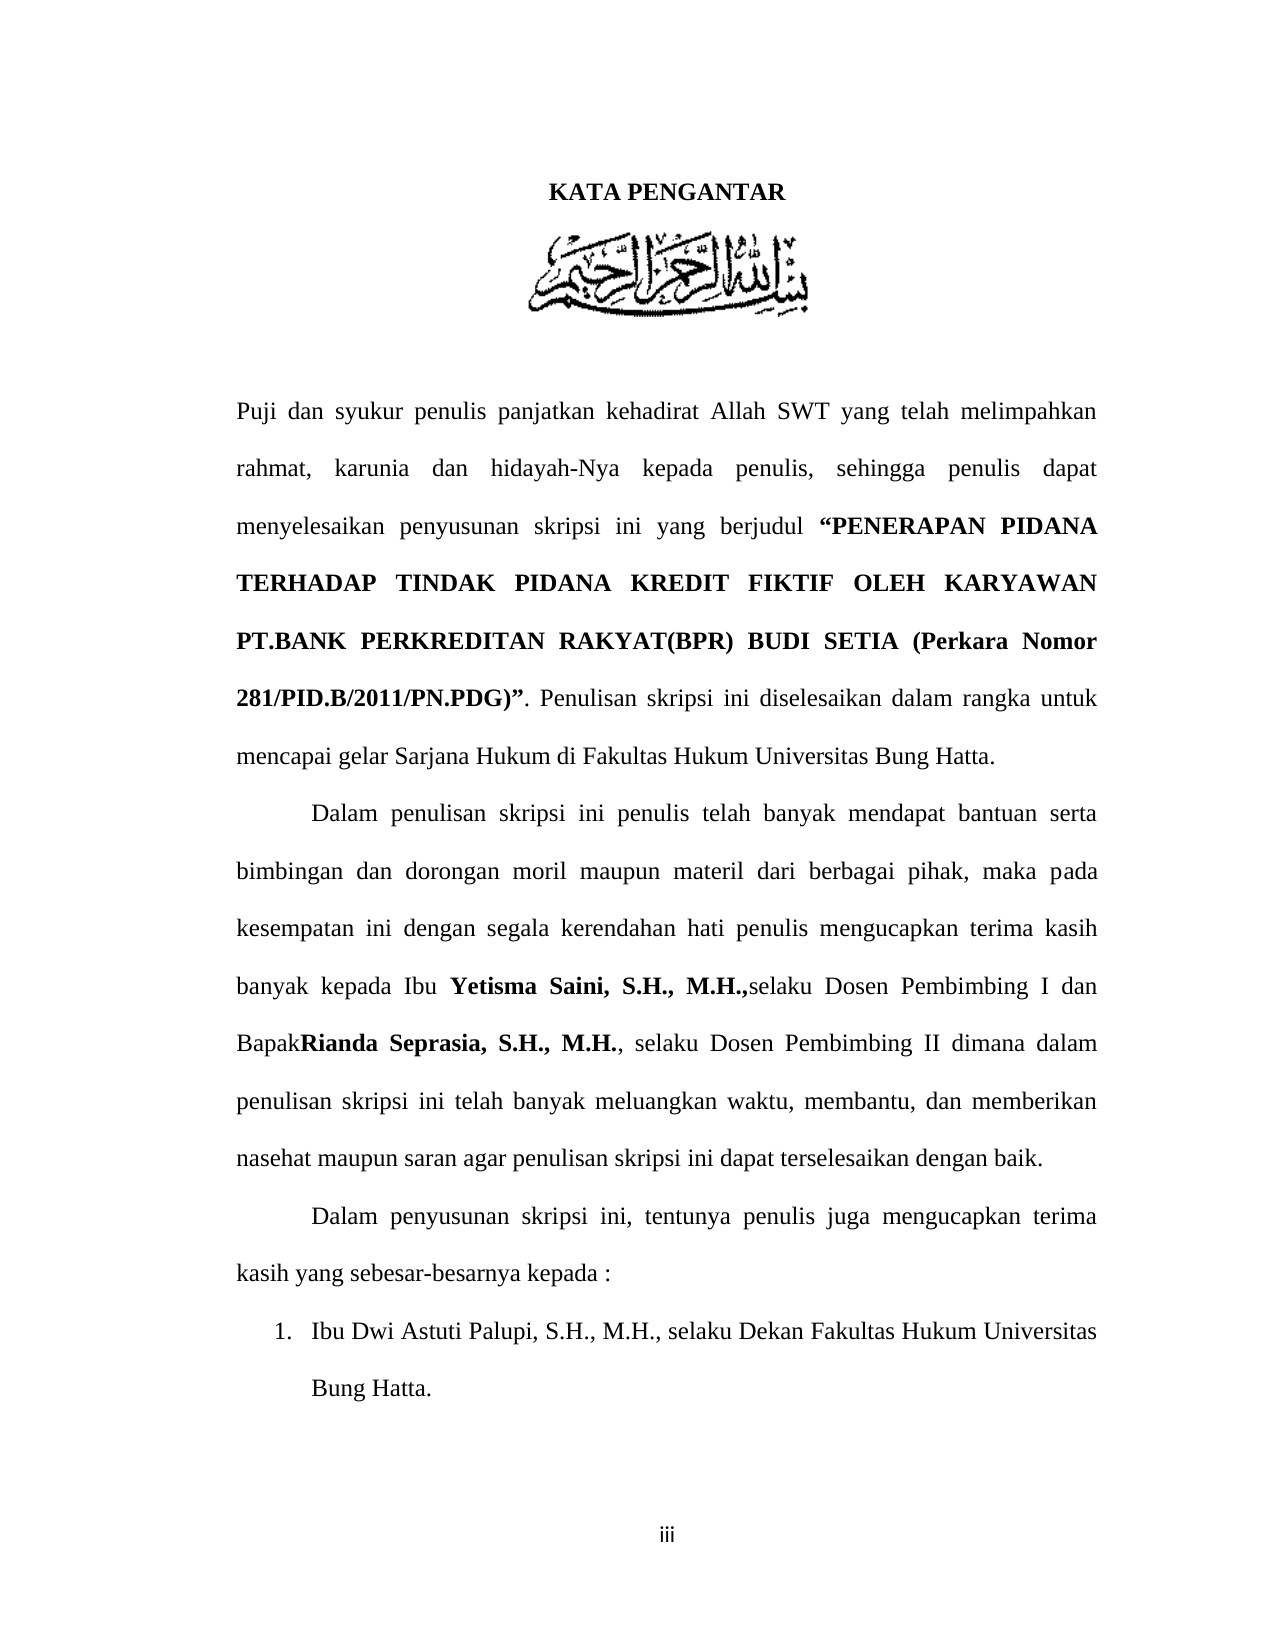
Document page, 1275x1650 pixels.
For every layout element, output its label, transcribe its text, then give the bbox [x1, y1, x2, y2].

text Puji dan syukur penulis panjatkan kehadirat Allah SWT yang telah melimpahkan rahmat, karunia dan hidayah-Nya kepada penulis, sehingga penulis dapat menyelesaikan penyusunan skripsi ini yang berjudul “PENERAPAN PIDANA TERHADAP TINDAK PIDANA KREDIT FIKTIF OLEH KARYAWAN PT.BANK PERKREDITAN RAKYAT(BPR) BUDI SETIA (Perkara Nomor 281/PID.B/2011/PN.PDG)”. Penulisan skripsi ini diselesaikan dalam rangka untuk mencapai gelar Sarjana Hukum di Fakultas Hukum Universitas Bung Hatta. [236, 396, 1098, 769]
text Dalam penyusunan skripsi ini, tentunya penulis juga mengucapkan terima kasih yang sebesar-besarnya kepada : [236, 1201, 1098, 1287]
picture [525, 231, 809, 317]
list Ibu Dwi Astuti Palupi, S.H., M.H., selaku Dekan Fakultas Hukum Universitas Bung Hatta. [274, 1316, 1098, 1402]
text Dalam penulisan skripsi ini penulis telah banyak mendapat bantuan serta bimbingan dan dorongan moril maupun materil dari berbagai pihak, maka pada kesempatan ini dengan segala kerendahan hati penulis mengucapkan terima kasih banyak kepada Ibu Yetisma Saini, S.H., M.H.,selaku Dosen Pembimbing I dan BapakRianda Seprasia, S.H., M.H., selaku Dosen Pembimbing II dimana dalam penulisan skripsi ini telah banyak meluangkan waktu, membantu, dan memberikan nasehat maupun saran agar penulisan skripsi ini dapat terselesaikan dengan baik. [236, 798, 1098, 1172]
text KATA PENGANTAR [236, 177, 1098, 206]
